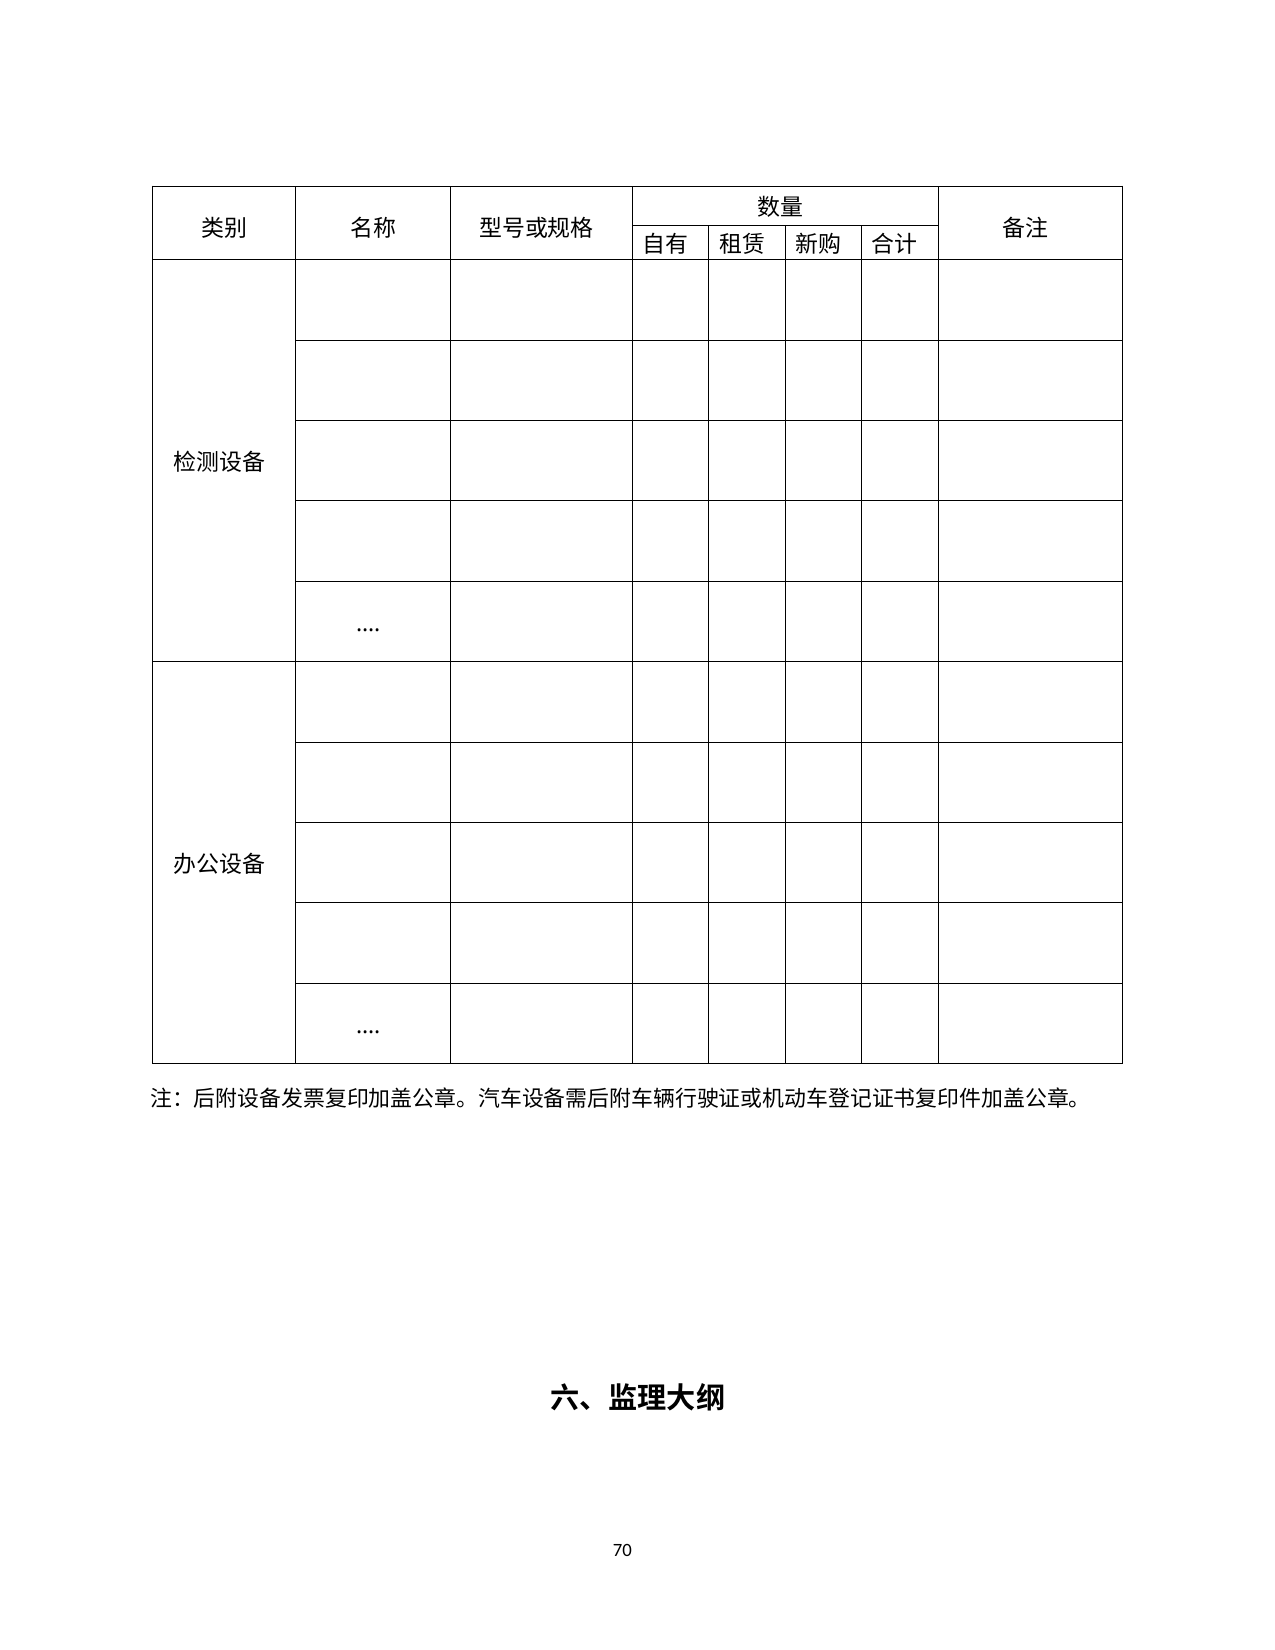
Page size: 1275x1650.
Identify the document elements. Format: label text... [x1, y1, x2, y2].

table_cell [939, 984, 1122, 1063]
text 注：后附设备发票复印加盖公章。汽车设备需后附车辆行驶证或机动车登记证书复印件加盖公章。 [150, 1085, 1125, 1112]
table_cell 合计 [862, 226, 938, 259]
table_cell [939, 662, 1122, 742]
table_cell [939, 260, 1122, 340]
table_cell [862, 984, 938, 1063]
table_header 型号或规格 [451, 187, 632, 259]
table_cell [451, 260, 632, 340]
table_header 备注 [939, 187, 1122, 259]
table_cell [939, 501, 1122, 581]
table_cell [709, 341, 785, 420]
table_cell [296, 823, 450, 902]
table_cell [862, 743, 938, 822]
table_cell [862, 421, 938, 500]
table_cell [633, 501, 708, 581]
table_cell [709, 823, 785, 902]
table_cell [862, 260, 938, 340]
table_cell [451, 903, 632, 983]
table_cell [296, 421, 450, 500]
table_cell [633, 743, 708, 822]
table_cell [786, 582, 861, 661]
table_cell [939, 421, 1122, 500]
table_cell [451, 341, 632, 420]
table_cell [451, 421, 632, 500]
table_cell [709, 903, 785, 983]
table_cell 租赁 [709, 226, 785, 259]
table_cell [296, 903, 450, 983]
table_cell …. [296, 582, 450, 661]
table_cell [451, 662, 632, 742]
table_cell [786, 501, 861, 581]
table_cell [862, 341, 938, 420]
table_cell [709, 743, 785, 822]
table_cell [786, 421, 861, 500]
table_cell [786, 823, 861, 902]
table_cell [296, 260, 450, 340]
table_cell [709, 984, 785, 1063]
table_cell [633, 341, 708, 420]
table_cell [633, 421, 708, 500]
table_cell [939, 743, 1122, 822]
table_cell [709, 501, 785, 581]
table_cell [939, 341, 1122, 420]
table_cell [633, 823, 708, 902]
table_cell [862, 582, 938, 661]
table_cell [939, 582, 1122, 661]
table_cell [862, 903, 938, 983]
table_cell [786, 341, 861, 420]
table_cell [939, 823, 1122, 902]
table_cell [296, 501, 450, 581]
table_cell [633, 582, 708, 661]
table_cell [451, 582, 632, 661]
table_cell [451, 501, 632, 581]
table_header 名称 [296, 187, 450, 259]
table_cell 办公设备 [153, 662, 295, 1063]
table_cell [862, 662, 938, 742]
table_cell 新购 [786, 226, 861, 259]
table_cell [862, 501, 938, 581]
table_cell 自有 [633, 226, 708, 259]
table_cell [709, 260, 785, 340]
table_cell [633, 903, 708, 983]
table_header 数量 [633, 187, 938, 225]
table_cell [939, 903, 1122, 983]
table_cell [296, 743, 450, 822]
table_cell [451, 823, 632, 902]
table_cell [451, 743, 632, 822]
table_cell [786, 260, 861, 340]
table_cell [451, 984, 632, 1063]
table_cell [709, 421, 785, 500]
table_cell [786, 903, 861, 983]
table_cell 检测设备 [153, 260, 295, 661]
table_cell [862, 823, 938, 902]
table_cell [633, 662, 708, 742]
table_cell [786, 662, 861, 742]
table_cell [709, 662, 785, 742]
table_cell [633, 984, 708, 1063]
subtitle 六、监理大纲 [150, 1375, 1125, 1417]
table_cell …. [296, 984, 450, 1063]
table_cell [786, 743, 861, 822]
table_cell [709, 582, 785, 661]
table_cell [296, 341, 450, 420]
table_cell [633, 260, 708, 340]
table_cell [296, 662, 450, 742]
table_header 类别 [153, 187, 295, 259]
table_cell [786, 984, 861, 1063]
